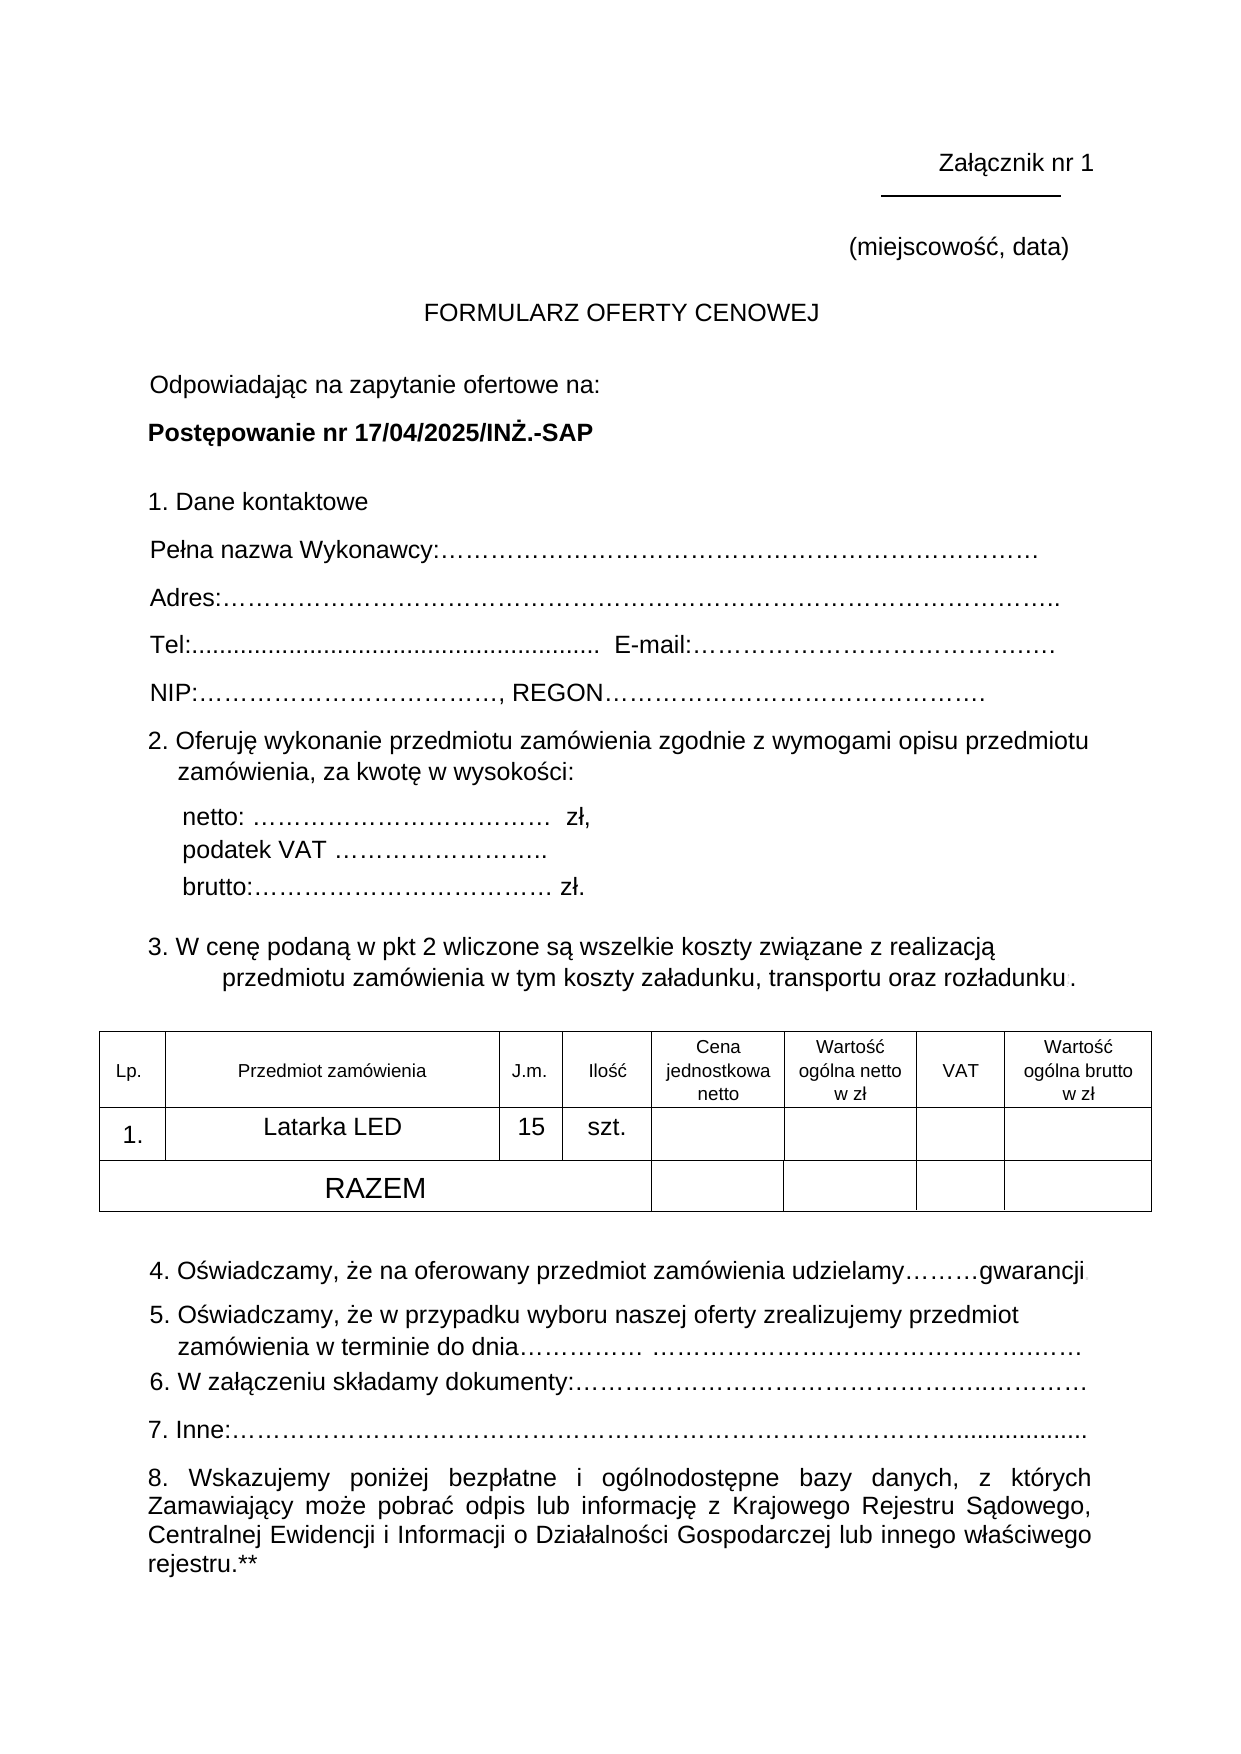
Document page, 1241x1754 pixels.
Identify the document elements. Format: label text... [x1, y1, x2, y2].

text brutto:……………………………… zł. [148, 872, 1093, 901]
text Odpowiadając na zapytanie ofertowe na: [149, 370, 1093, 399]
table_cell RAZEM [100, 1161, 651, 1211]
text Tel:........................................................... E-mail:………………………………….…. [149, 630, 1093, 659]
text (miejscowość, data) [148, 232, 1069, 260]
text 5. Oświadczamy, że w przypadku wyboru naszej oferty zrealizujemy przedmiot zamówienia w terminie do dnia…………… ……………………………………….…… [149, 1301, 1093, 1360]
table_header Wartość ogólna netto w zł [785, 1032, 916, 1106]
text Postępowanie nr 17/04/2025/INŻ.-SAP [148, 418, 1093, 447]
text 2. Oferuję wykonanie przedmiotu zamówienia zgodnie z wymogami opisu przedmiotu zamówienia, za kwotę w wysokości: [148, 726, 1093, 786]
table_cell [916, 1161, 1004, 1211]
text 3. W cenę podaną w pkt 2 wliczone są wszelkie koszty związane z realizacją przedmiotu zamówienia w tym koszty załadunku, transportu oraz rozładunku. [148, 932, 1093, 992]
text 8. Wskazujemy poniżej bezpłatne i ogólnodostępne bazy danych, z których Zamawiający może pobrać odpis lub informację z Krajowego Rejestru Sądowego, Centralnej Ewidencji i Informacji o Działalności Gospodarczej lub innego właściwego rejestru.** [148, 1463, 1093, 1578]
table_cell Latarka LED [166, 1108, 499, 1160]
text podatek VAT …………………….. [148, 838, 696, 864]
table_header VAT [917, 1032, 1004, 1106]
table_cell [785, 1108, 916, 1160]
table_header Ilość [563, 1032, 651, 1106]
text Pełna nazwa Wykonawcy:……………………………………………………………… [149, 535, 1093, 564]
text netto: ……………………………… zł, [148, 804, 696, 830]
table_cell [652, 1108, 784, 1160]
table_header Wartość ogólna brutto w zł [1005, 1032, 1151, 1106]
table_cell [784, 1161, 916, 1211]
table_cell 1. [100, 1108, 165, 1160]
table_cell [1005, 1161, 1151, 1211]
table_cell szt. [563, 1108, 651, 1160]
text NIP:………………………………, REGON………………………………………. [149, 678, 1093, 707]
text 1. Dane kontaktowe [148, 487, 1093, 516]
table_cell [652, 1161, 783, 1211]
picture [1066, 974, 1070, 987]
table_cell [917, 1108, 1004, 1160]
text 6. W załączeniu składamy dokumenty:…………………………………………..………… [149, 1367, 1093, 1396]
text Adres:……………………………………………………………………………………….. [149, 583, 1093, 611]
text 7. Inne:……………………………………………………………………………................... [148, 1415, 1093, 1444]
table_cell 15 [500, 1108, 562, 1160]
table_header J.m. [500, 1032, 562, 1106]
table_header Lp. [100, 1032, 165, 1106]
text Załącznik nr 1 [148, 148, 1094, 176]
table_cell [1005, 1108, 1151, 1160]
text FORMULARZ OFERTY CENOWEJ [236, 298, 1007, 327]
text 4. Oświadczamy, że na oferowany przedmiot zamówienia udzielamy………gwarancji [149, 1256, 1093, 1285]
table_header Cena jednostkowa netto [652, 1032, 784, 1106]
table_header Przedmiot zamówienia [166, 1032, 499, 1106]
